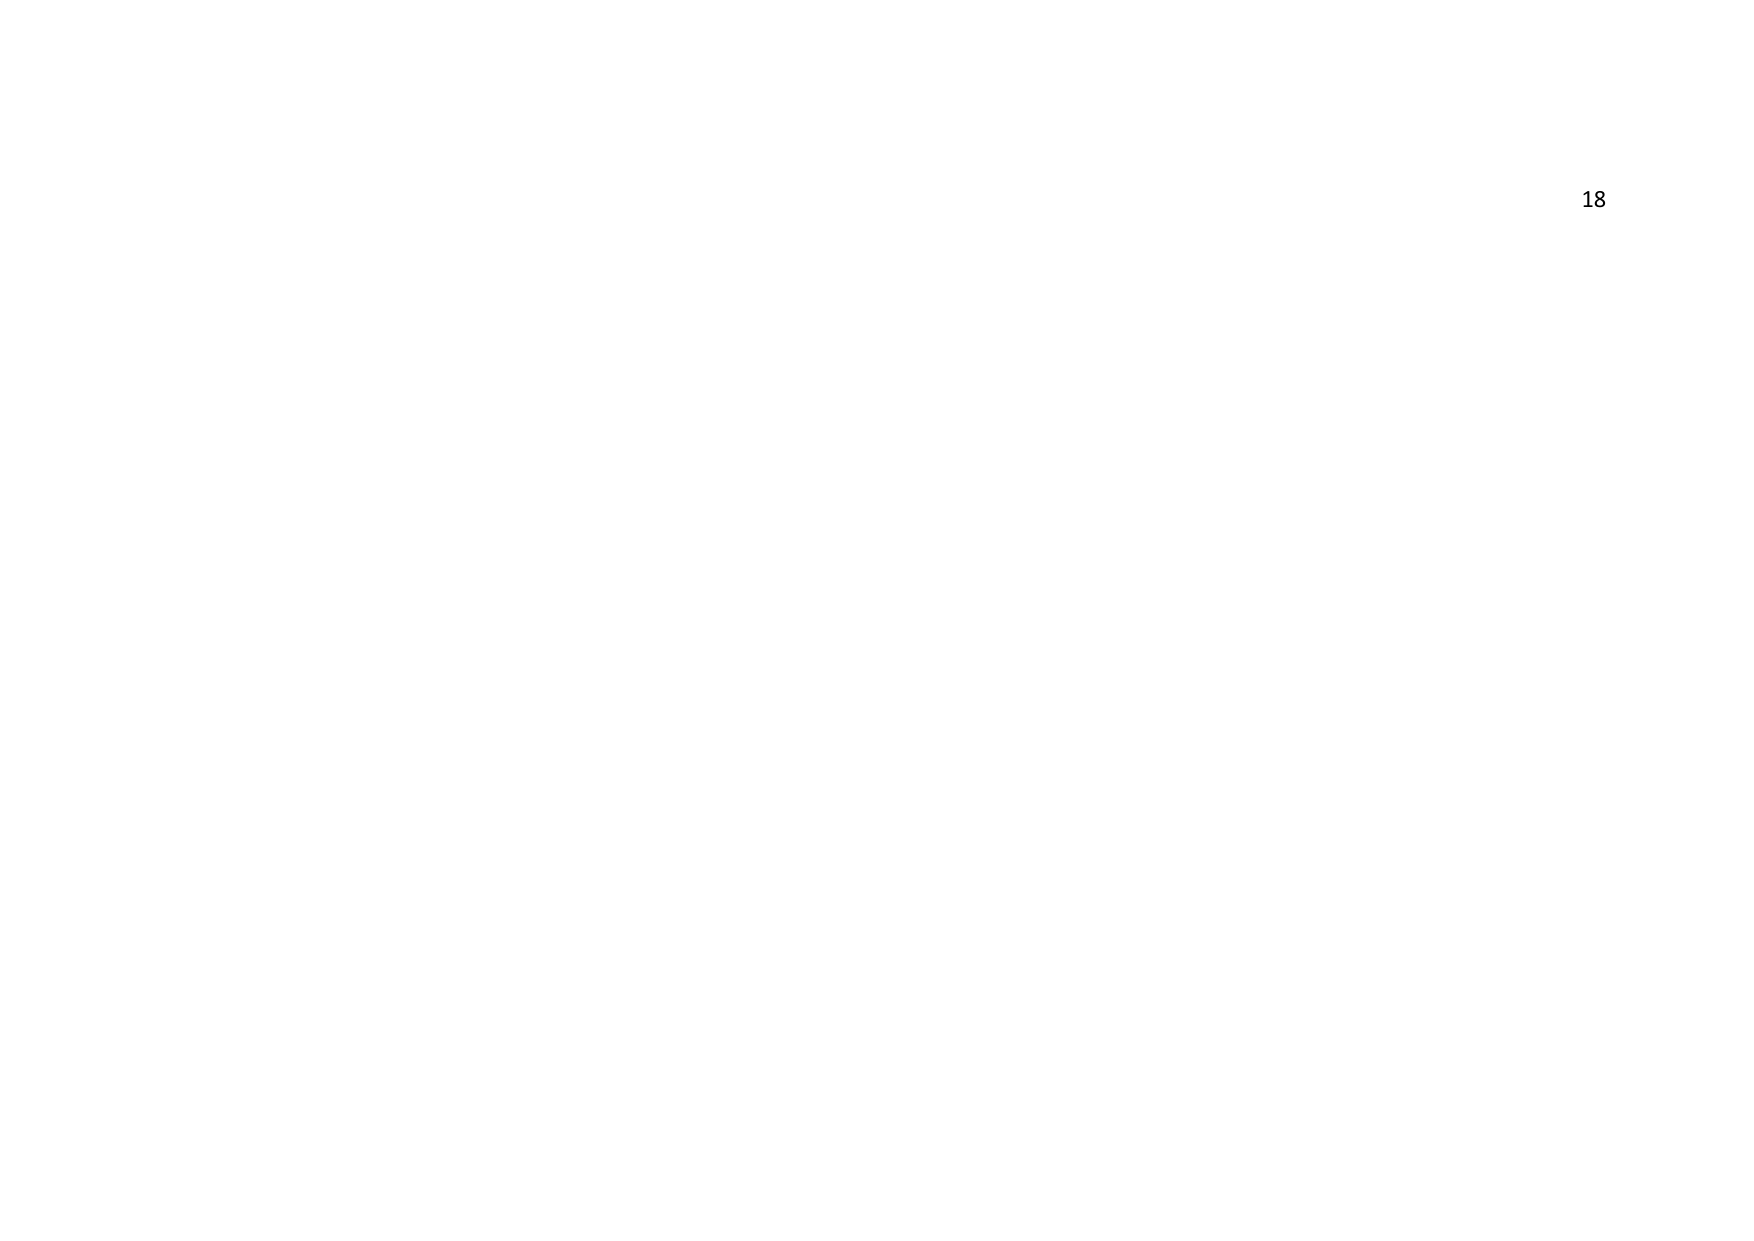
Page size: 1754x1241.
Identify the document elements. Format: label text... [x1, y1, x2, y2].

text 18 [1581, 183, 1638, 214]
